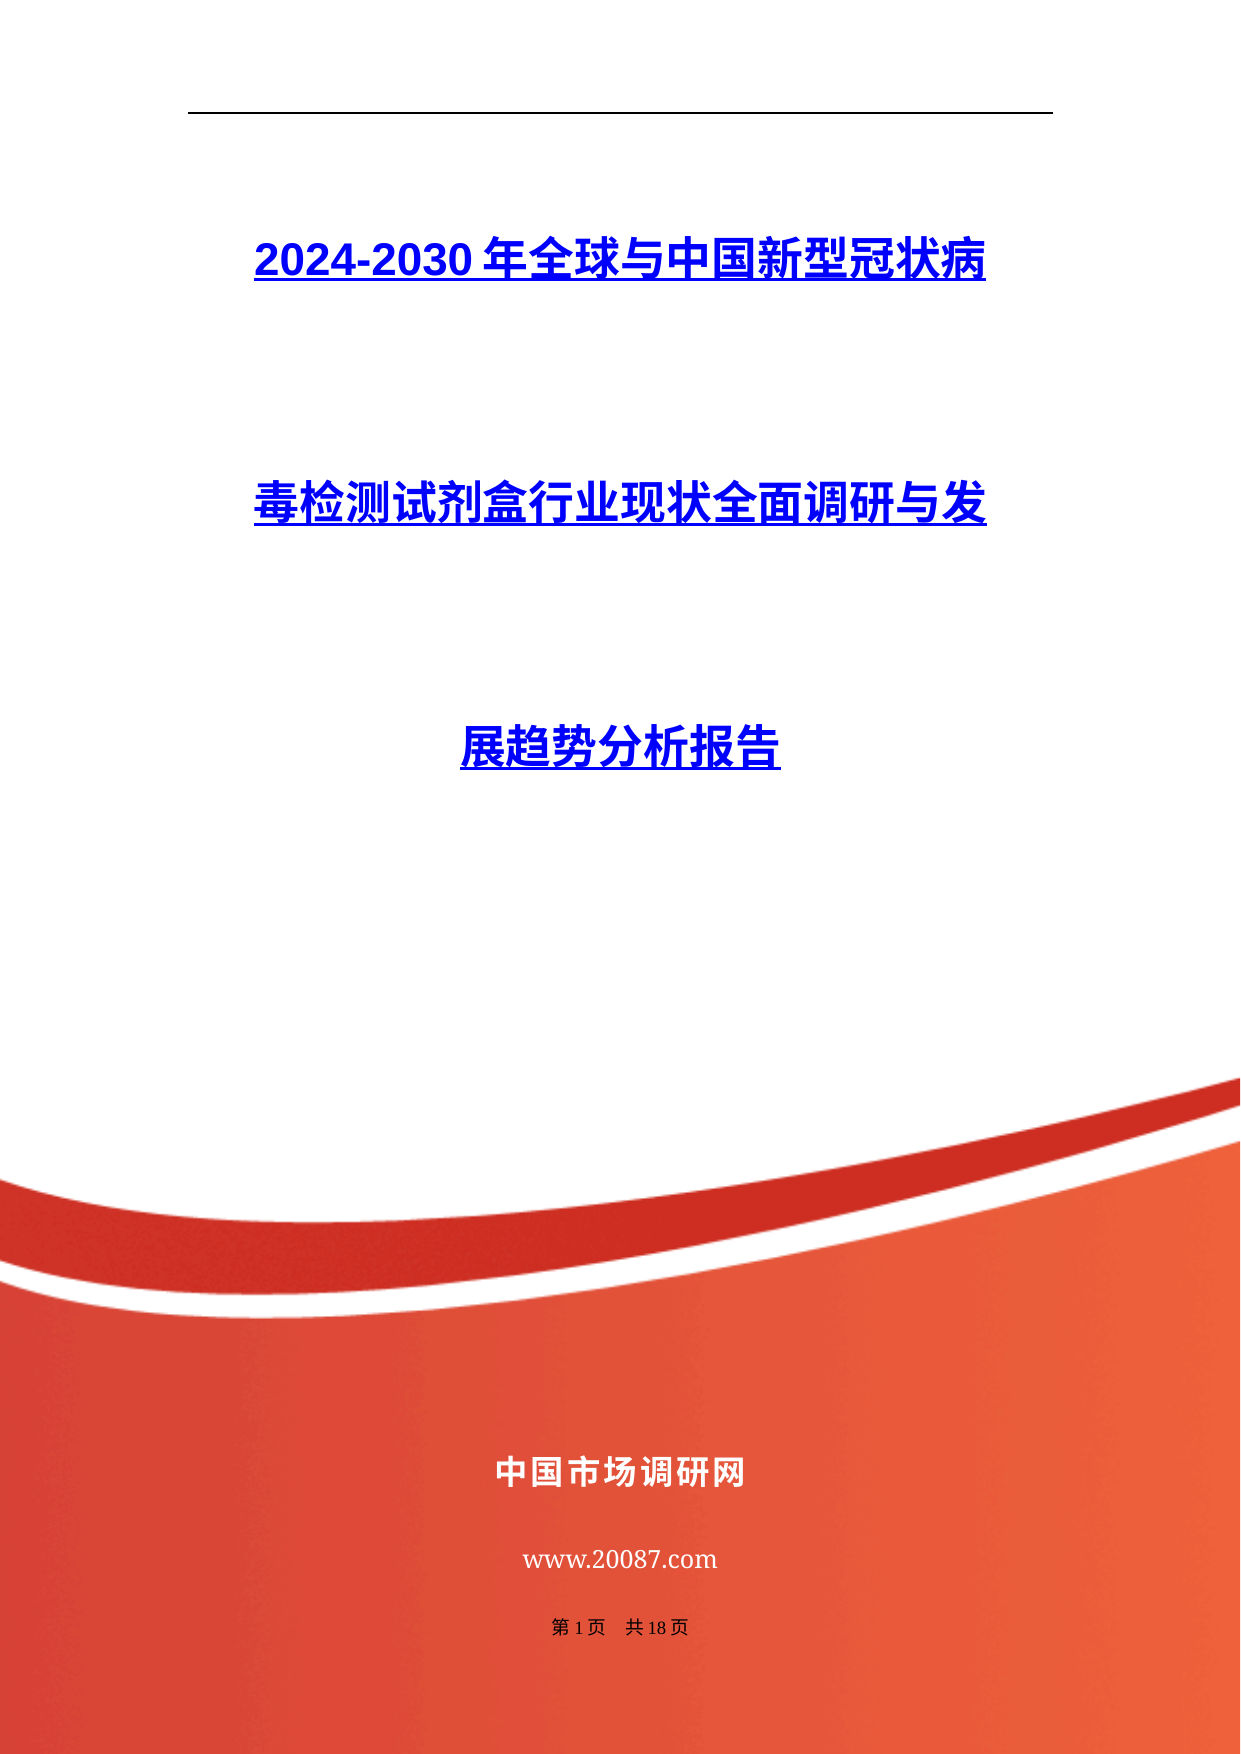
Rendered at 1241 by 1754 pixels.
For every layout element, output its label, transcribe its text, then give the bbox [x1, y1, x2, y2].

subtitle 中国市场调研网 [187, 1437, 1053, 1502]
picture [0, 1006, 1241, 1754]
text www.20087.com [187, 1526, 1053, 1591]
table_header 2024-2030年全球与中国新型冠状病毒检测试剂盒行业现状全面调研与发展趋势分析报告 [188, 207, 1053, 871]
